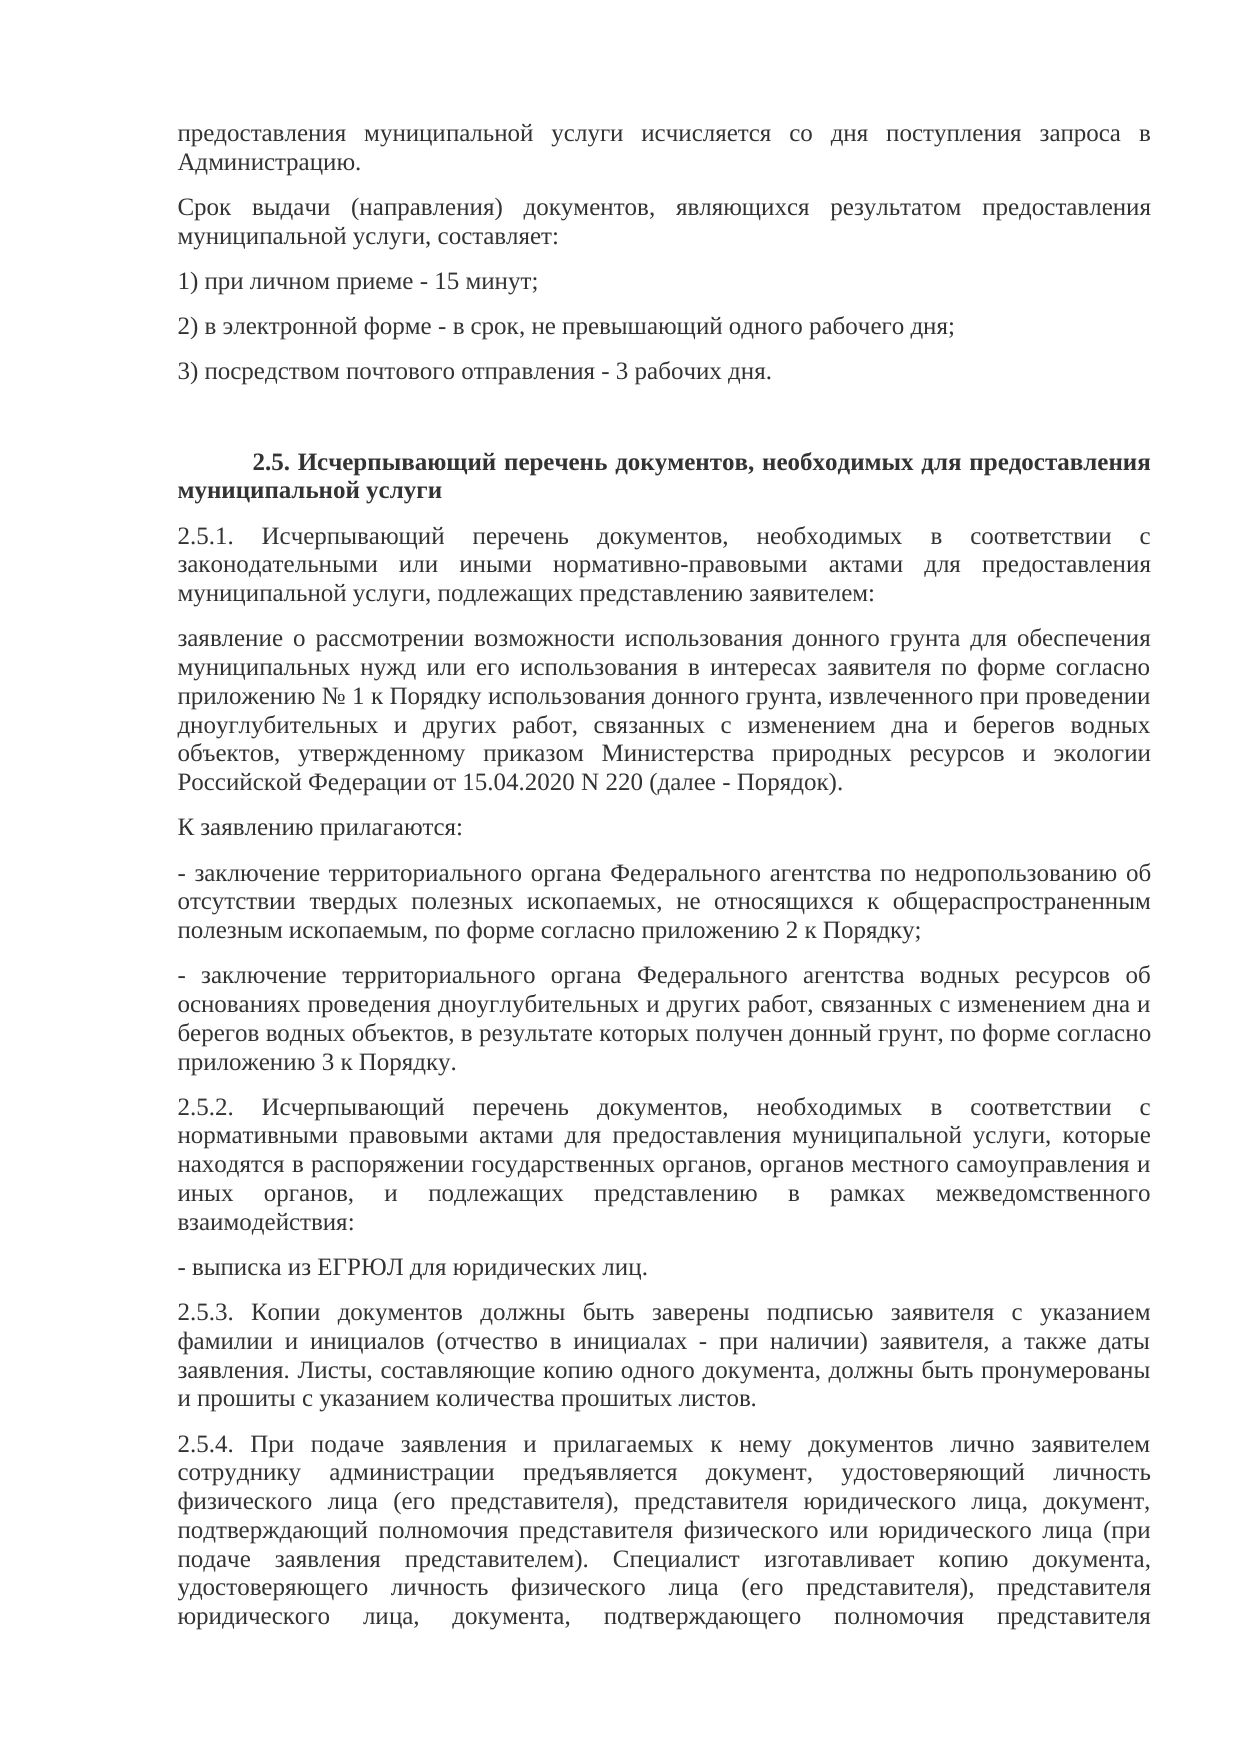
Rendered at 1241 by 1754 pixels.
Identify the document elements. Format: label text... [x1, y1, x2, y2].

text 2) в электронной форме - в срок, не превышающий одного рабочего дня; [177, 311, 1152, 340]
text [177, 118, 1152, 176]
text - выписка из ЕГРЮЛ для юридических лиц. [177, 1252, 1152, 1281]
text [177, 1429, 1152, 1630]
text Срок выдачи (направления) документов, являющихся результатом предоставления муниципальной услуги, составляет: [177, 192, 1152, 249]
text - заключение территориального органа Федерального агентства по недропользованию об отсутствии твердых полезных ископаемых, не относящихся к общераспространенным полезным ископаемым, по форме согласно приложению 2 к Порядку; [177, 858, 1152, 944]
text 2.5.3. Копии документов должны быть заверены подписью заявителя с указанием фамилии и инициалов (отчество в инициалах - при наличии) заявителя, а также даты заявления. Листы, составляющие копию одного документа, должны быть пронумерованы и прошиты с указанием количества прошитых листов. [177, 1297, 1152, 1412]
text К заявлению прилагаются: [177, 812, 1152, 841]
text 2.5. Исчерпывающий перечень документов, необходимых для предоставления муниципальной услуги [177, 447, 1152, 504]
text заявление о рассмотрении возможности использования донного грунта для обеспечения муниципальных нужд или его использования в интересах заявителя по форме согласно приложению № 1 к Порядку использования донного грунта, извлеченного при проведении дноуглубительных и других работ, связанных с изменением дна и берегов водных объектов, утвержденному приказом Министерства природных ресурсов и экологии Российской Федерации от 15.04.2020 N 220 (далее - Порядок). [177, 623, 1152, 796]
text 1) при личном приеме - 15 минут; [177, 266, 1152, 295]
text 3) посредством почтового отправления - 3 рабочих дня. [177, 356, 1152, 385]
text 2.5.2. Исчерпывающий перечень документов, необходимых в соответствии с нормативными правовыми актами для предоставления муниципальной услуги, которые находятся в распоряжении государственных органов, органов местного самоуправления и иных органов, и подлежащих представлению в рамках межведомственного взаимодействия: [177, 1092, 1152, 1236]
text 2.5.1. Исчерпывающий перечень документов, необходимых в соответствии с законодательными или иными нормативно-правовыми актами для предоставления муниципальной услуги, подлежащих представлению заявителем: [177, 521, 1152, 607]
text - заключение территориального органа Федерального агентства водных ресурсов об основаниях проведения дноуглубительных и других работ, связанных с изменением дна и берегов водных объектов, в результате которых получен донный грунт, по форме согласно приложению 3 к Порядку. [177, 960, 1152, 1075]
